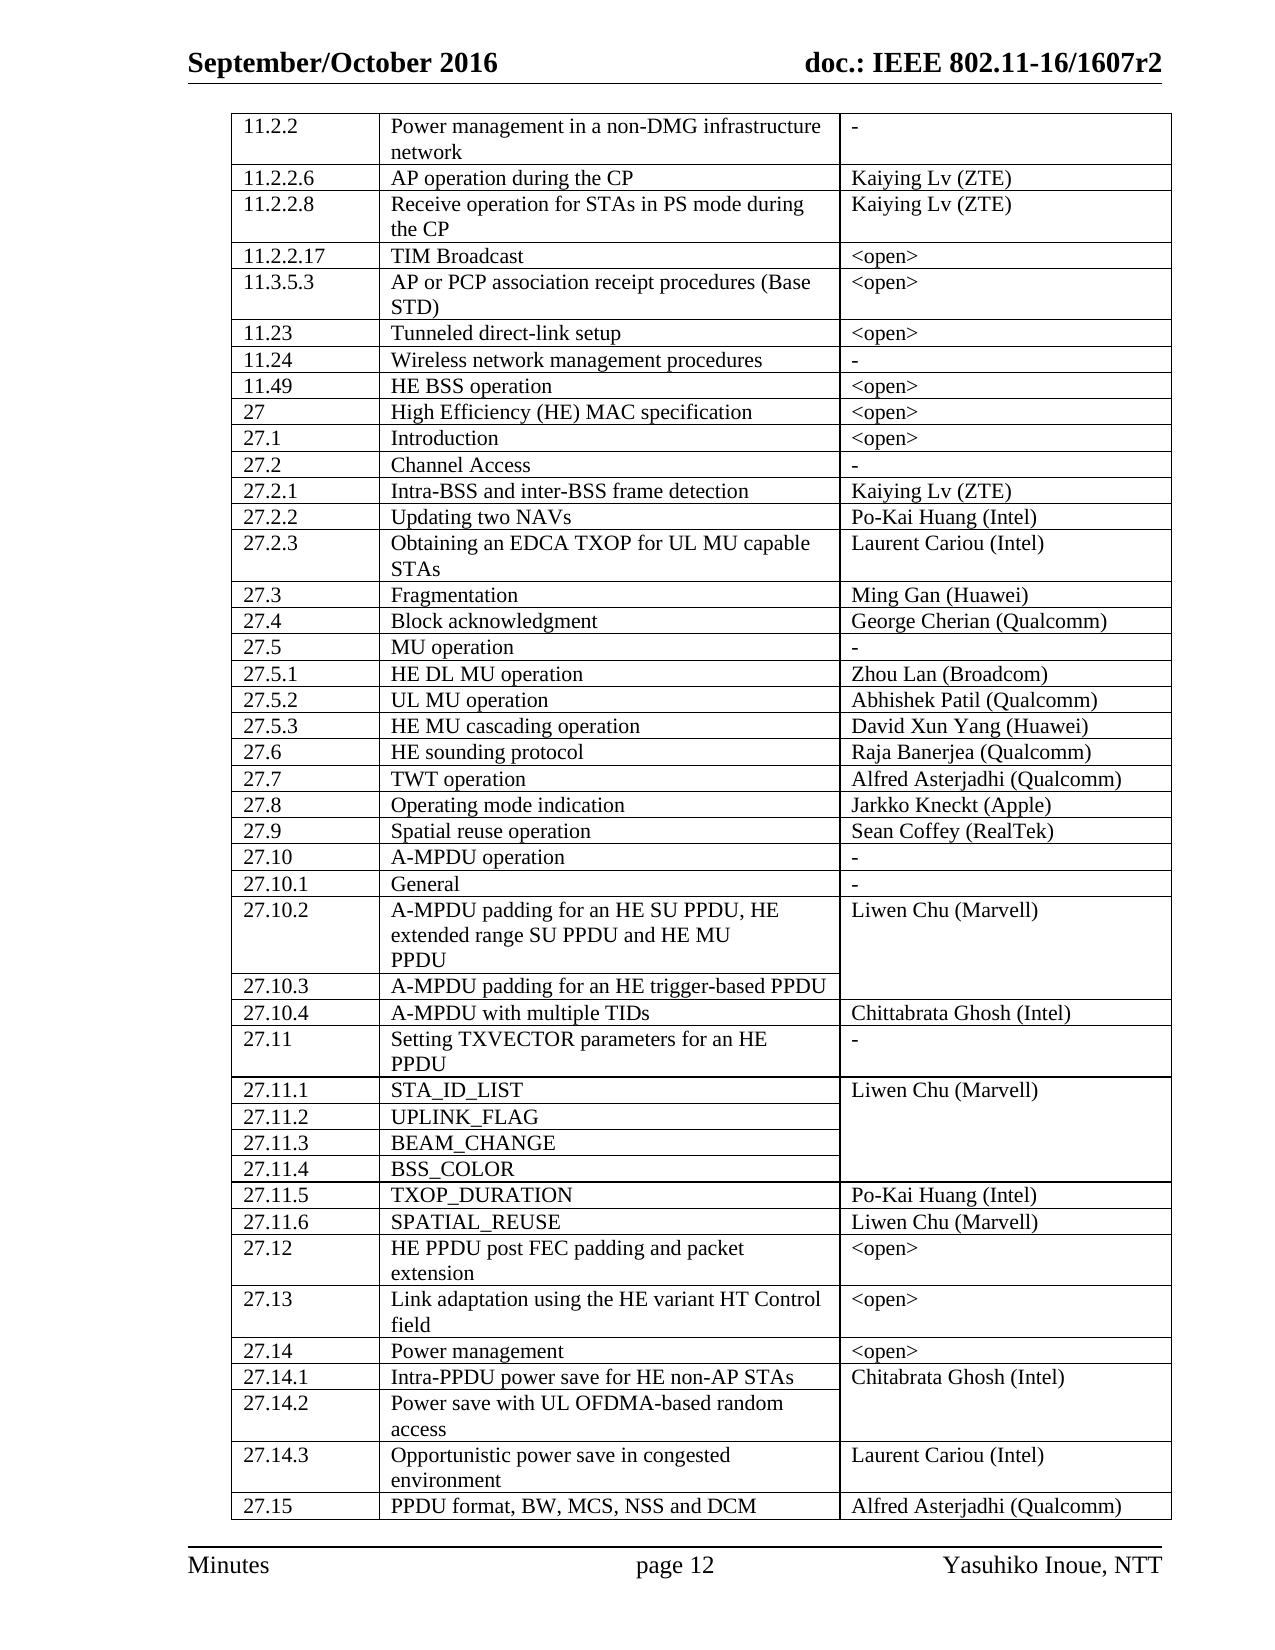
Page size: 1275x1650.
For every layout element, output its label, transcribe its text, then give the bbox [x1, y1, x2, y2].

table_cell Sean Coffey (RealTek) [841, 818, 1171, 843]
table_cell HE PPDU post FEC padding and packet extension [380, 1235, 839, 1285]
table_cell General [380, 871, 839, 896]
table_cell Updating two NAVs [380, 504, 839, 529]
table_cell 27.14.3 [232, 1442, 379, 1492]
table_cell Jarkko Kneckt (Apple) [841, 792, 1171, 817]
table_cell A-MPDU padding for an HE trigger-based PPDU [380, 974, 839, 999]
table_cell 11.2.2.17 [232, 243, 379, 268]
table_cell Zhou Lan (Broadcom) [841, 661, 1171, 686]
table_cell High Efficiency (HE) MAC specification [380, 399, 839, 424]
table_cell <open> [841, 1286, 1171, 1337]
table_cell 27.5 [232, 634, 379, 659]
table_cell Laurent Cariou (Intel) [841, 1442, 1171, 1492]
table_cell - [841, 452, 1171, 477]
table_cell AP or PCP association receipt procedures (Base STD) [380, 269, 839, 319]
table_cell 27.2.1 [232, 478, 379, 503]
table_cell 27.7 [232, 766, 379, 791]
table_cell Setting TXVECTOR parameters for an HE PPDU [380, 1026, 839, 1076]
table_cell Obtaining an EDCA TXOP for UL MU capable STAs [380, 530, 839, 581]
table_cell - [841, 871, 1171, 896]
table_cell <open> [841, 243, 1171, 268]
table_cell Receive operation for STAs in PS mode during the CP [380, 191, 839, 242]
table_cell 27 [232, 399, 379, 424]
table_cell Tunneled direct-link setup [380, 320, 839, 346]
table_cell 27.12 [232, 1235, 379, 1285]
table_cell - [841, 1026, 1171, 1076]
table_cell AP operation during the CP [380, 165, 839, 190]
table_cell A-MPDU padding for an HE SU PPDU, HE extended range SU PPDU and HE MU PPDU [380, 897, 839, 972]
table_cell 11.2.2.8 [232, 191, 379, 242]
table_cell Opportunistic power save in congested environment [380, 1442, 839, 1492]
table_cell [841, 1493, 1171, 1518]
table_cell STA_ID_LIST [380, 1078, 839, 1103]
table_cell <open> [841, 320, 1171, 346]
table_cell 27.11.1 [232, 1078, 379, 1103]
table_cell 27.15 [232, 1493, 379, 1518]
table_cell HE MU cascading operation [380, 713, 839, 738]
table_cell Introduction [380, 425, 839, 451]
table_cell Fragmentation [380, 582, 839, 607]
table_cell UL MU operation [380, 687, 839, 712]
table_cell Link adaptation using the HE variant HT Control field [380, 1286, 839, 1337]
table_cell UPLINK_FLAG [380, 1104, 839, 1129]
table_cell 27.14.2 [232, 1390, 379, 1441]
table_cell 27.14 [232, 1338, 379, 1363]
table_cell Power management [380, 1338, 839, 1363]
table_cell A-MPDU operation [380, 844, 839, 869]
table_cell <open> [841, 269, 1171, 319]
table_cell A-MPDU with multiple TIDs [380, 1000, 839, 1025]
table_cell 27.2.3 [232, 530, 379, 581]
table_cell TIM Broadcast [380, 243, 839, 268]
table_cell Abhishek Patil (Qualcomm) [841, 687, 1171, 712]
table_cell Block acknowledgment [380, 608, 839, 633]
table_cell 27.3 [232, 582, 379, 607]
table_cell HE sounding protocol [380, 739, 839, 764]
table_cell Alfred Asterjadhi (Qualcomm) [841, 766, 1171, 791]
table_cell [380, 1493, 839, 1518]
table_cell 27.10.1 [232, 871, 379, 896]
table_cell 27.10.3 [232, 974, 379, 999]
table_cell 11.24 [232, 347, 379, 372]
table_cell 27.5.3 [232, 713, 379, 738]
table_cell BEAM_CHANGE [380, 1130, 839, 1155]
table_cell 27.2.2 [232, 504, 379, 529]
table_cell <open> [841, 399, 1171, 424]
table_cell <open> [841, 1338, 1171, 1363]
table_cell 27.4 [232, 608, 379, 633]
table_cell 27.11.5 [232, 1183, 379, 1208]
table_cell Spatial reuse operation [380, 818, 839, 843]
table_cell 27.10 [232, 844, 379, 869]
table_cell Wireless network management procedures [380, 347, 839, 372]
table_cell 27.14.1 [232, 1364, 379, 1389]
table_cell MU operation [380, 634, 839, 659]
table_cell - [841, 844, 1171, 869]
table_cell 27.2 [232, 452, 379, 477]
table_cell 11.49 [232, 373, 379, 398]
table_cell Kaiying Lv (ZTE) [841, 165, 1171, 190]
table_cell Channel Access [380, 452, 839, 477]
table_cell Chitabrata Ghosh (Intel) [841, 1364, 1171, 1441]
table_cell Power save with UL OFDMA-based random access [380, 1390, 839, 1441]
table_cell 27.9 [232, 818, 379, 843]
table_cell 11.3.5.3 [232, 269, 379, 319]
table_cell 27.11 [232, 1026, 379, 1076]
table_cell 27.11.4 [232, 1156, 379, 1181]
table_cell Liwen Chu (Marvell) [841, 1078, 1171, 1181]
table_cell 27.11.6 [232, 1209, 379, 1234]
table_cell BSS_COLOR [380, 1156, 839, 1181]
table_cell Po-Kai Huang (Intel) [841, 1183, 1171, 1208]
table_cell - [841, 634, 1171, 659]
table_cell HE BSS operation [380, 373, 839, 398]
table_cell Laurent Cariou (Intel) [841, 530, 1171, 581]
table_cell George Cherian (Qualcomm) [841, 608, 1171, 633]
table_cell Po-Kai Huang (Intel) [841, 504, 1171, 529]
table_cell - [841, 114, 1171, 164]
table_cell 27.5.2 [232, 687, 379, 712]
table_cell Liwen Chu (Marvell) [841, 897, 1171, 999]
table_cell Chittabrata Ghosh (Intel) [841, 1000, 1171, 1025]
table_cell Intra-PPDU power save for HE non-AP STAs [380, 1364, 839, 1389]
table_cell 27.1 [232, 425, 379, 451]
table_cell TWT operation [380, 766, 839, 791]
table_cell Operating mode indication [380, 792, 839, 817]
table_cell 27.10.4 [232, 1000, 379, 1025]
table_cell 27.10.2 [232, 897, 379, 972]
table_cell 27.6 [232, 739, 379, 764]
table_cell <open> [841, 1235, 1171, 1285]
table_cell 27.11.3 [232, 1130, 379, 1155]
table_cell - [841, 347, 1171, 372]
table_cell Power management in a non-DMG infrastructure network [380, 114, 839, 164]
table_cell 11.2.2 [232, 114, 379, 164]
table_cell Intra-BSS and inter-BSS frame detection [380, 478, 839, 503]
table_cell 27.5.1 [232, 661, 379, 686]
table_cell 27.8 [232, 792, 379, 817]
table_cell SPATIAL_REUSE [380, 1209, 839, 1234]
table_cell Ming Gan (Huawei) [841, 582, 1171, 607]
table_cell Raja Banerjea (Qualcomm) [841, 739, 1171, 764]
table_cell David Xun Yang (Huawei) [841, 713, 1171, 738]
table_cell Kaiying Lv (ZTE) [841, 191, 1171, 242]
table_cell 11.2.2.6 [232, 165, 379, 190]
table_cell 27.13 [232, 1286, 379, 1337]
table_cell Liwen Chu (Marvell) [841, 1209, 1171, 1234]
table_cell <open> [841, 425, 1171, 451]
table_cell 27.11.2 [232, 1104, 379, 1129]
table_cell 11.23 [232, 320, 379, 346]
table_cell Kaiying Lv (ZTE) [841, 478, 1171, 503]
table_cell TXOP_DURATION [380, 1183, 839, 1208]
table_cell HE DL MU operation [380, 661, 839, 686]
table_cell <open> [841, 373, 1171, 398]
